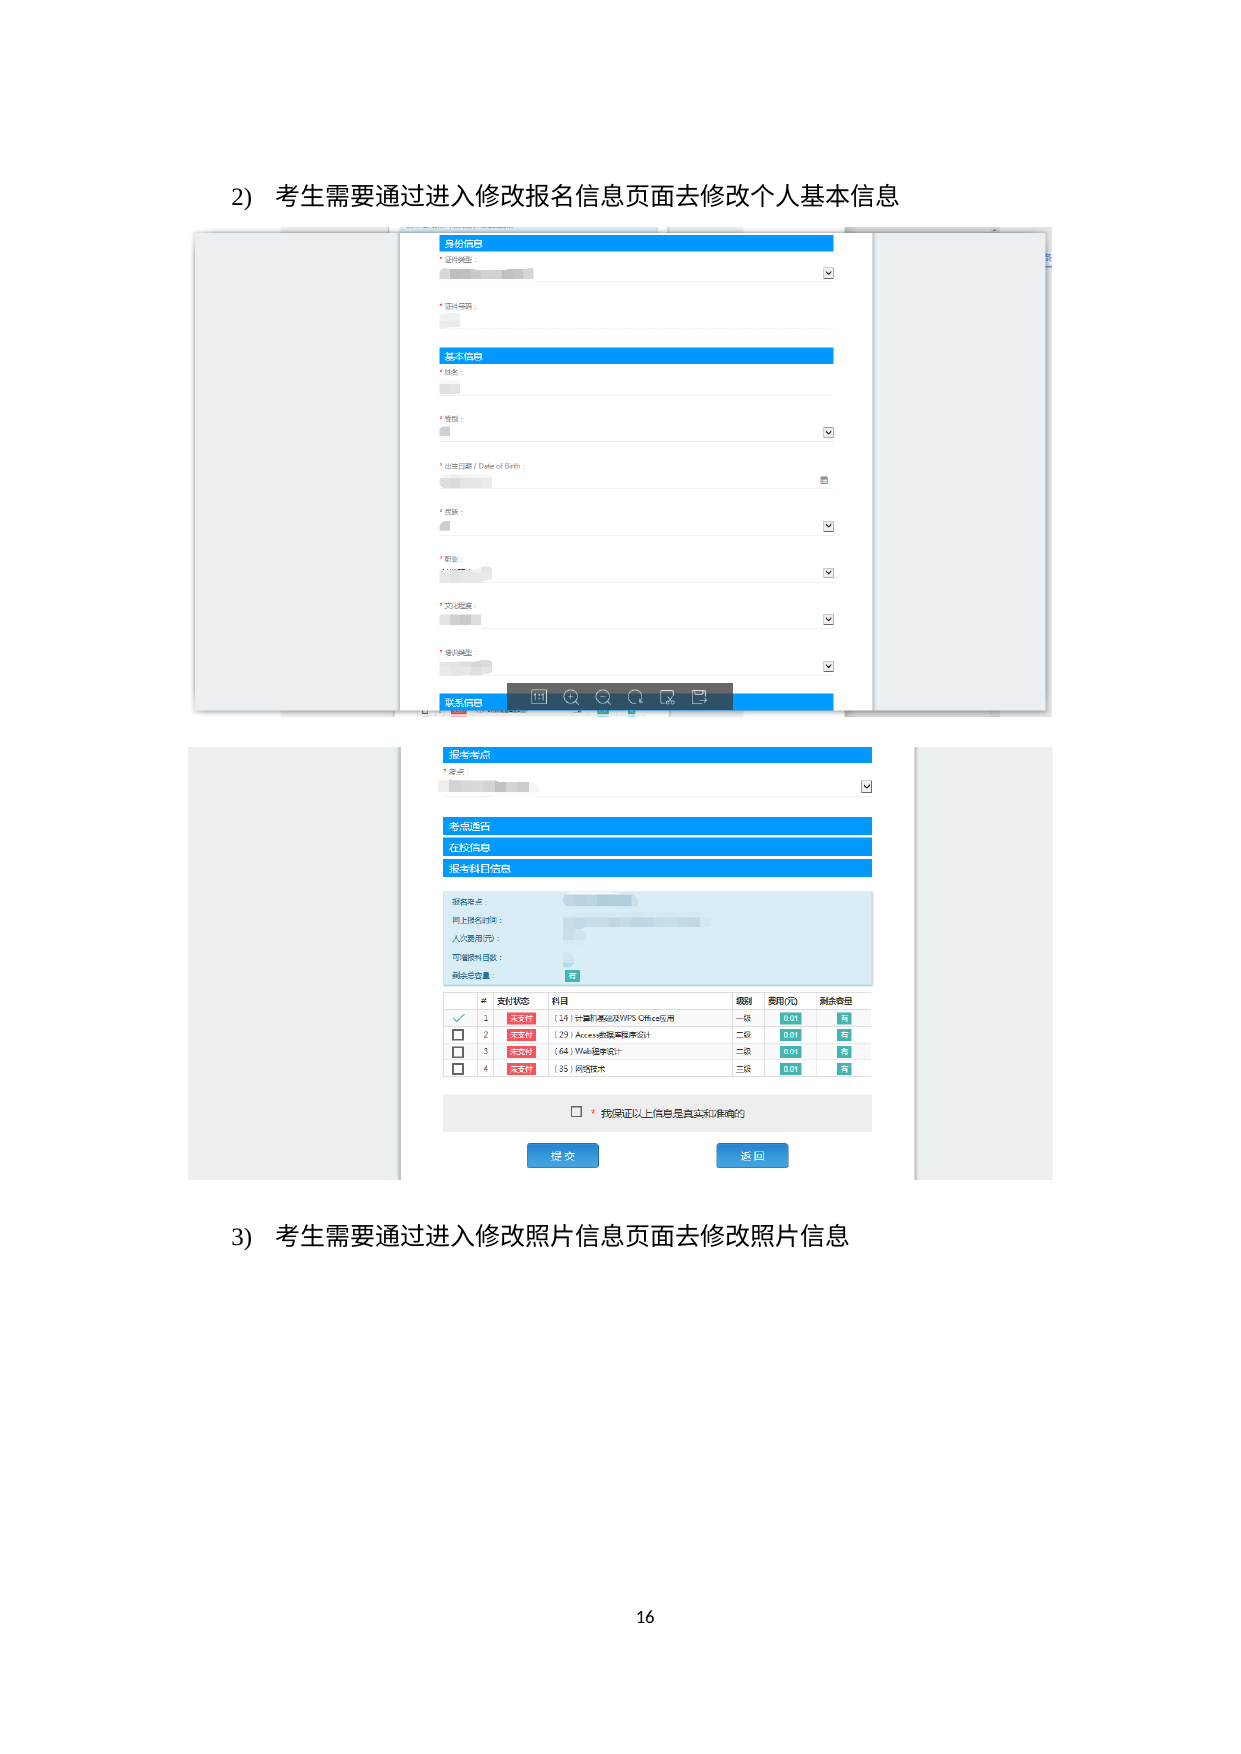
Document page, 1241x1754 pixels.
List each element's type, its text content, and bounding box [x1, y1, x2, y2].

list 考生需要通过进入修改报名信息页面去修改个人基本信息 [231, 162, 1053, 227]
list 考生需要通过进入修改照片信息页面去修改照片信息 [231, 1202, 1053, 1267]
picture [188, 227, 1052, 717]
picture [187, 747, 1053, 1180]
